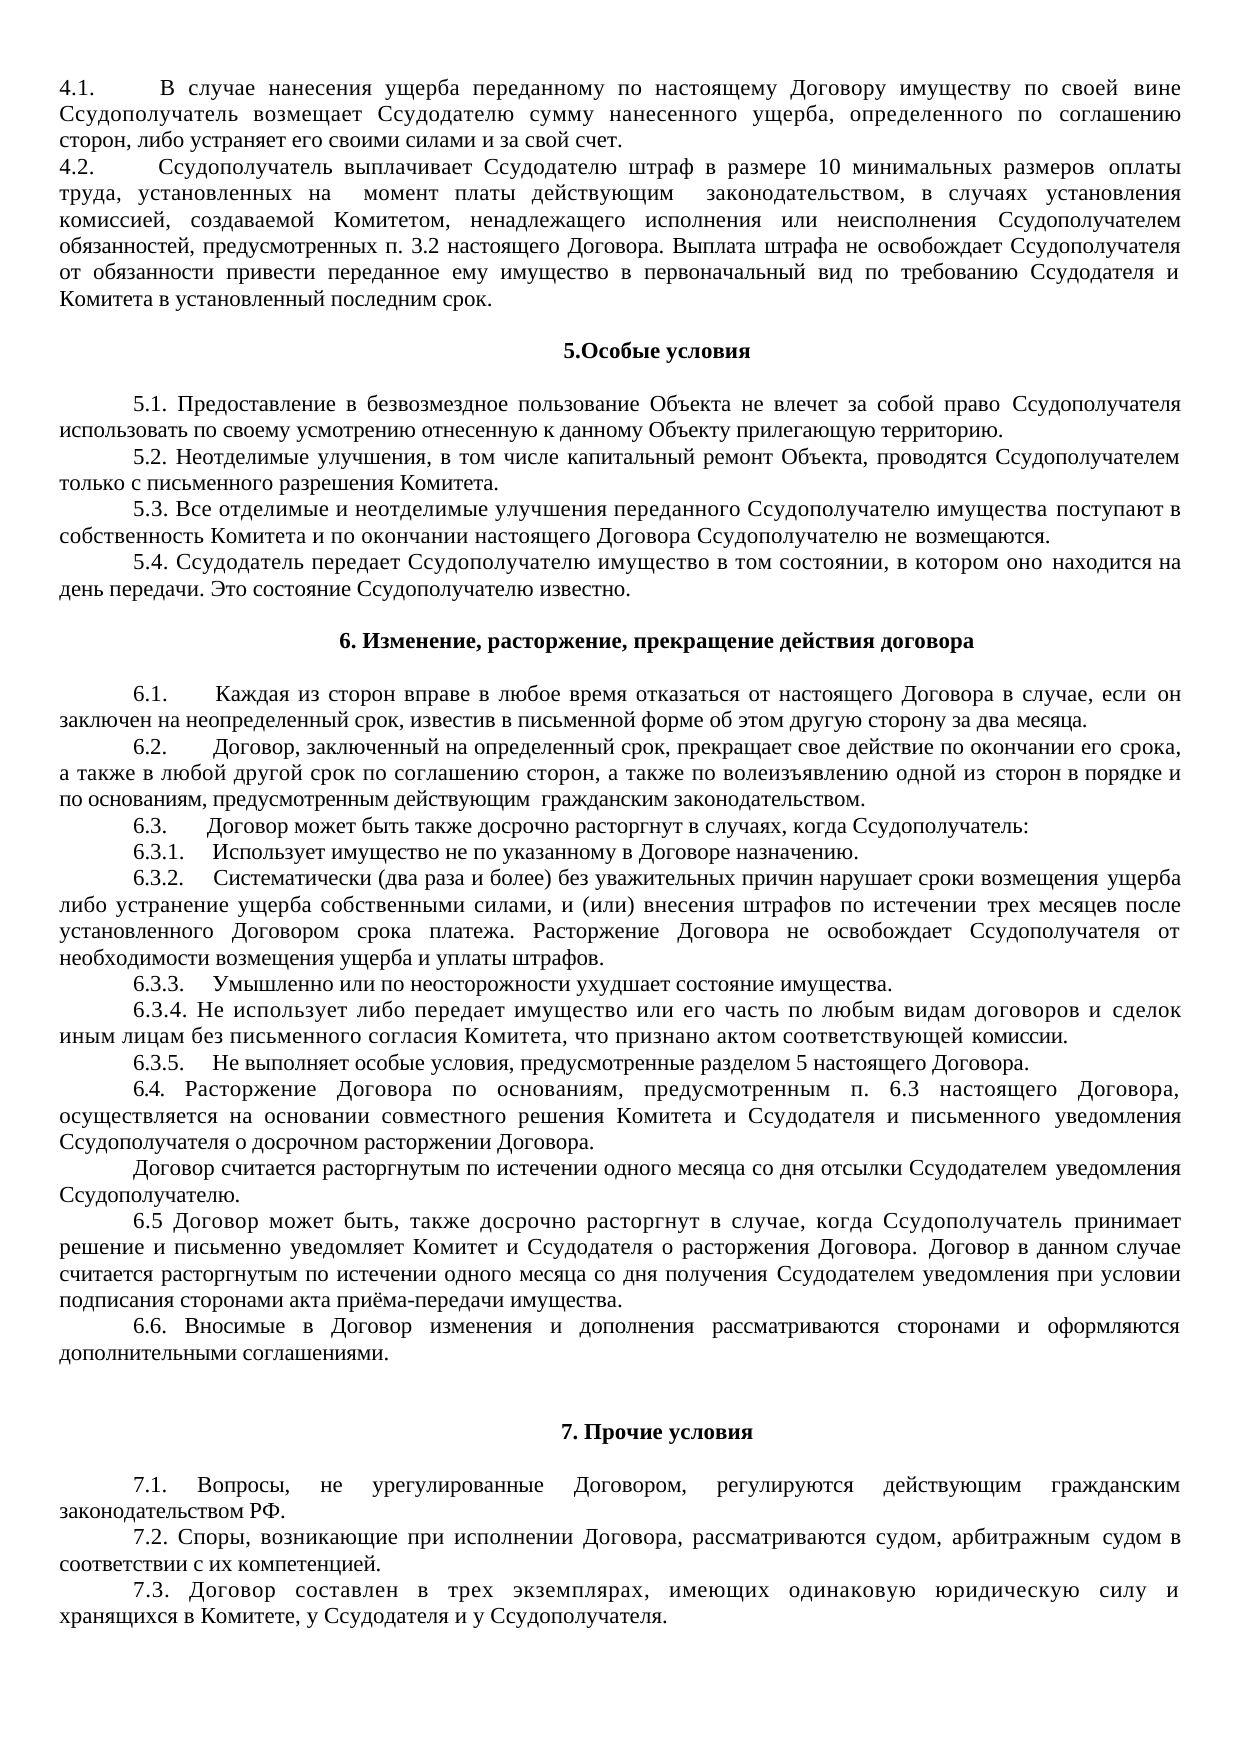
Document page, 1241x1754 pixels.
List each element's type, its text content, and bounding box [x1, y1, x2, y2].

list Умышленно или по неосторожности ухудшает состояние имущества. [59, 970, 1181, 996]
text 7.3. Договор составлен в трех экземплярах, имеющих одинаковую юридическую силу и хранящихся в Комитете, у Ссудодателя и у Ссудополучателя. [59, 1576, 1181, 1629]
text 7.2. Споры, возникающие при исполнении Договора, рассматриваются судом, арбитражным судом в соответствии с их компетенцией. [59, 1523, 1181, 1576]
text 7.1. Вопросы, не урегулированные Договором, регулируются действующим гражданским законодательством РФ. [59, 1471, 1181, 1523]
list В случае нанесения ущерба переданному по настоящему Договору имуществу по своей вине Ссудополучатель возмещает Ссудодателю сумму нанесенного ущерба, определенного по соглашению сторон, либо устраняет его своими силами и за свой счет. [59, 74, 1181, 153]
list Использует имущество не по указанному в Договоре назначению. [59, 838, 1181, 864]
text 6.6. Вносимые в Договор изменения и дополнения рассматриваются сторонами и оформляются дополнительными соглашениями. [59, 1312, 1181, 1365]
list Не выполняет особые условия, предусмотренные разделом 5 настоящего Договора. [59, 1049, 1181, 1075]
text 7. Прочие условия [59, 1418, 1181, 1444]
text 6.4. Расторжение Договора по основаниям, предусмотренным п. 6.3 настоящего Договора, осуществляется на основании совместного решения Комитета и Ссудодателя и письменного уведомления Ссудополучателя о досрочном расторжении Договора. [59, 1075, 1181, 1154]
list Договор может быть также досрочно расторгнут в случаях, когда Ссудополучатель: [59, 812, 1181, 838]
text 5.4. Ссудодатель передает Ссудополучателю имущество в том состоянии, в котором оно находится на день передачи. Это состояние Ссудополучателю известно. [59, 548, 1181, 601]
list Договор, заключенный на определенный срок, прекращает свое действие по окончании его срока, а также в любой другой срок по соглашению сторон, а также по волеизъявлению одной из сторон в порядке и по основаниям, предусмотренным действующим гражданским законодательством. [59, 733, 1181, 812]
text Договор считается расторгнутым по истечении одного месяца со дня отсылки Ссудодателем уведомления Ссудополучателю. [59, 1154, 1181, 1207]
list Каждая из сторон вправе в любое время отказаться от настоящего Договора в случае, если он заключен на неопределенный срок, известив в письменной форме об этом другую сторону за два месяца. [59, 680, 1181, 733]
text 6. Изменение, расторжение, прекращение действия договора [133, 627, 1181, 654]
text 6.3.4. Не использует либо передает имущество или его часть по любым видам договоров и сделок иным лицам без письменного согласия Комитета, что признано актом соответствующей комиссии. [59, 996, 1181, 1049]
list Систематически (два раза и более) без уважительных причин нарушает сроки возмещения ущерба либо устранение ущерба собственными силами, и (или) внесения штрафов по истечении трех месяцев после установленного Договором срока платежа. Расторжение Договора не освобождает Ссудополучателя от необходимости возмещения ущерба и уплаты штрафов. [59, 864, 1181, 970]
text 5.1. Предоставление в безвозмездное пользование Объекта не влечет за собой право Ссудополучателя использовать по своему усмотрению отнесенную к данному Объекту прилегающую территорию. [59, 390, 1181, 443]
text 6.5 Договор может быть, также досрочно расторгнут в случае, когда Ссудополучатель принимает решение и письменно уведомляет Комитет и Ссудодателя о расторжения Договора. Договор в данном случае считается расторгнутым по истечении одного месяца со дня получения Ссудодателем уведомления при условии подписания сторонами акта приёма-передачи имущества. [59, 1207, 1181, 1312]
text 5.3. Все отделимые и неотделимые улучшения переданного Ссудополучателю имущества поступают в собственность Комитета и по окончании настоящего Договора Ссудополучателю не возмещаются. [59, 496, 1181, 548]
text 5.Особые условия [59, 337, 1181, 364]
text 5.2. Неотделимые улучшения, в том числе капитальный ремонт Объекта, проводятся Ссудополучателем только с письменного разрешения Комитета. [59, 443, 1181, 496]
list Ссудополучатель выплачивает Ссудодателю штраф в размере 10 минимальных размеров оплаты труда, установленных на момент платы действующим законодательством, в случаях установления комиссией, создаваемой Комитетом, ненадлежащего исполнения или неисполнения Ссудополучателем обязанностей, предусмотренных п. 3.2 настоящего Договора. Выплата штрафа не освобождает Ссудополучателя от обязанности привести переданное ему имущество в первоначальный вид по требованию Ссудодателя и Комитета в установленный последним срок. [59, 153, 1181, 311]
